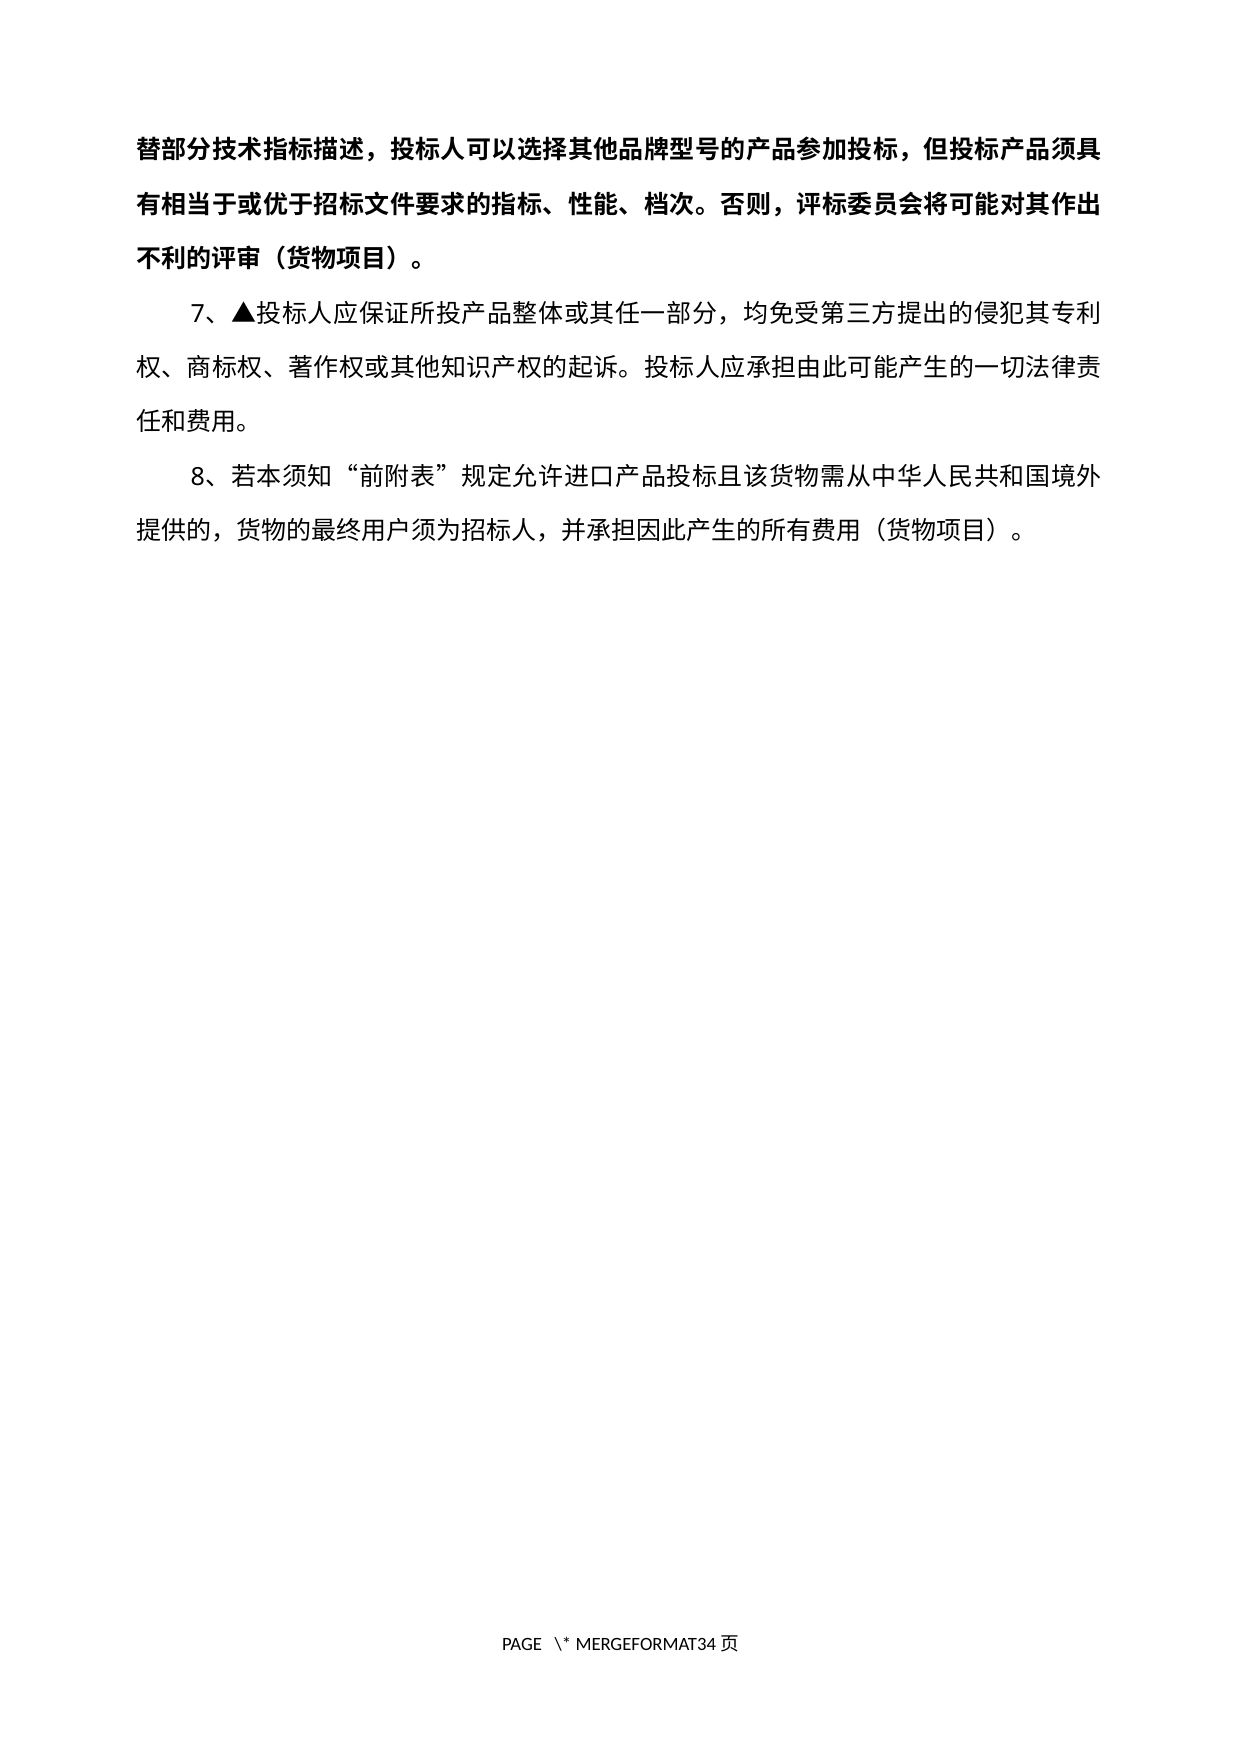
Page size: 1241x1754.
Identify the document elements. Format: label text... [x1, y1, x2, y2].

text 7、▲投标人应保证所投产品整体或其任一部分，均免受第三方提出的侵犯其专利权、商标权、著作权或其他知识产权的起诉。投标人应承担由此可能产生的一切法律责任和费用。 [136, 293, 1104, 438]
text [136, 130, 1104, 275]
text 8、若本须知“前附表”规定允许进口产品投标且该货物需从中华人民共和国境外提供的，货物的最终用户须为招标人，并承担因此产生的所有费用（货物项目）。 [136, 456, 1104, 547]
